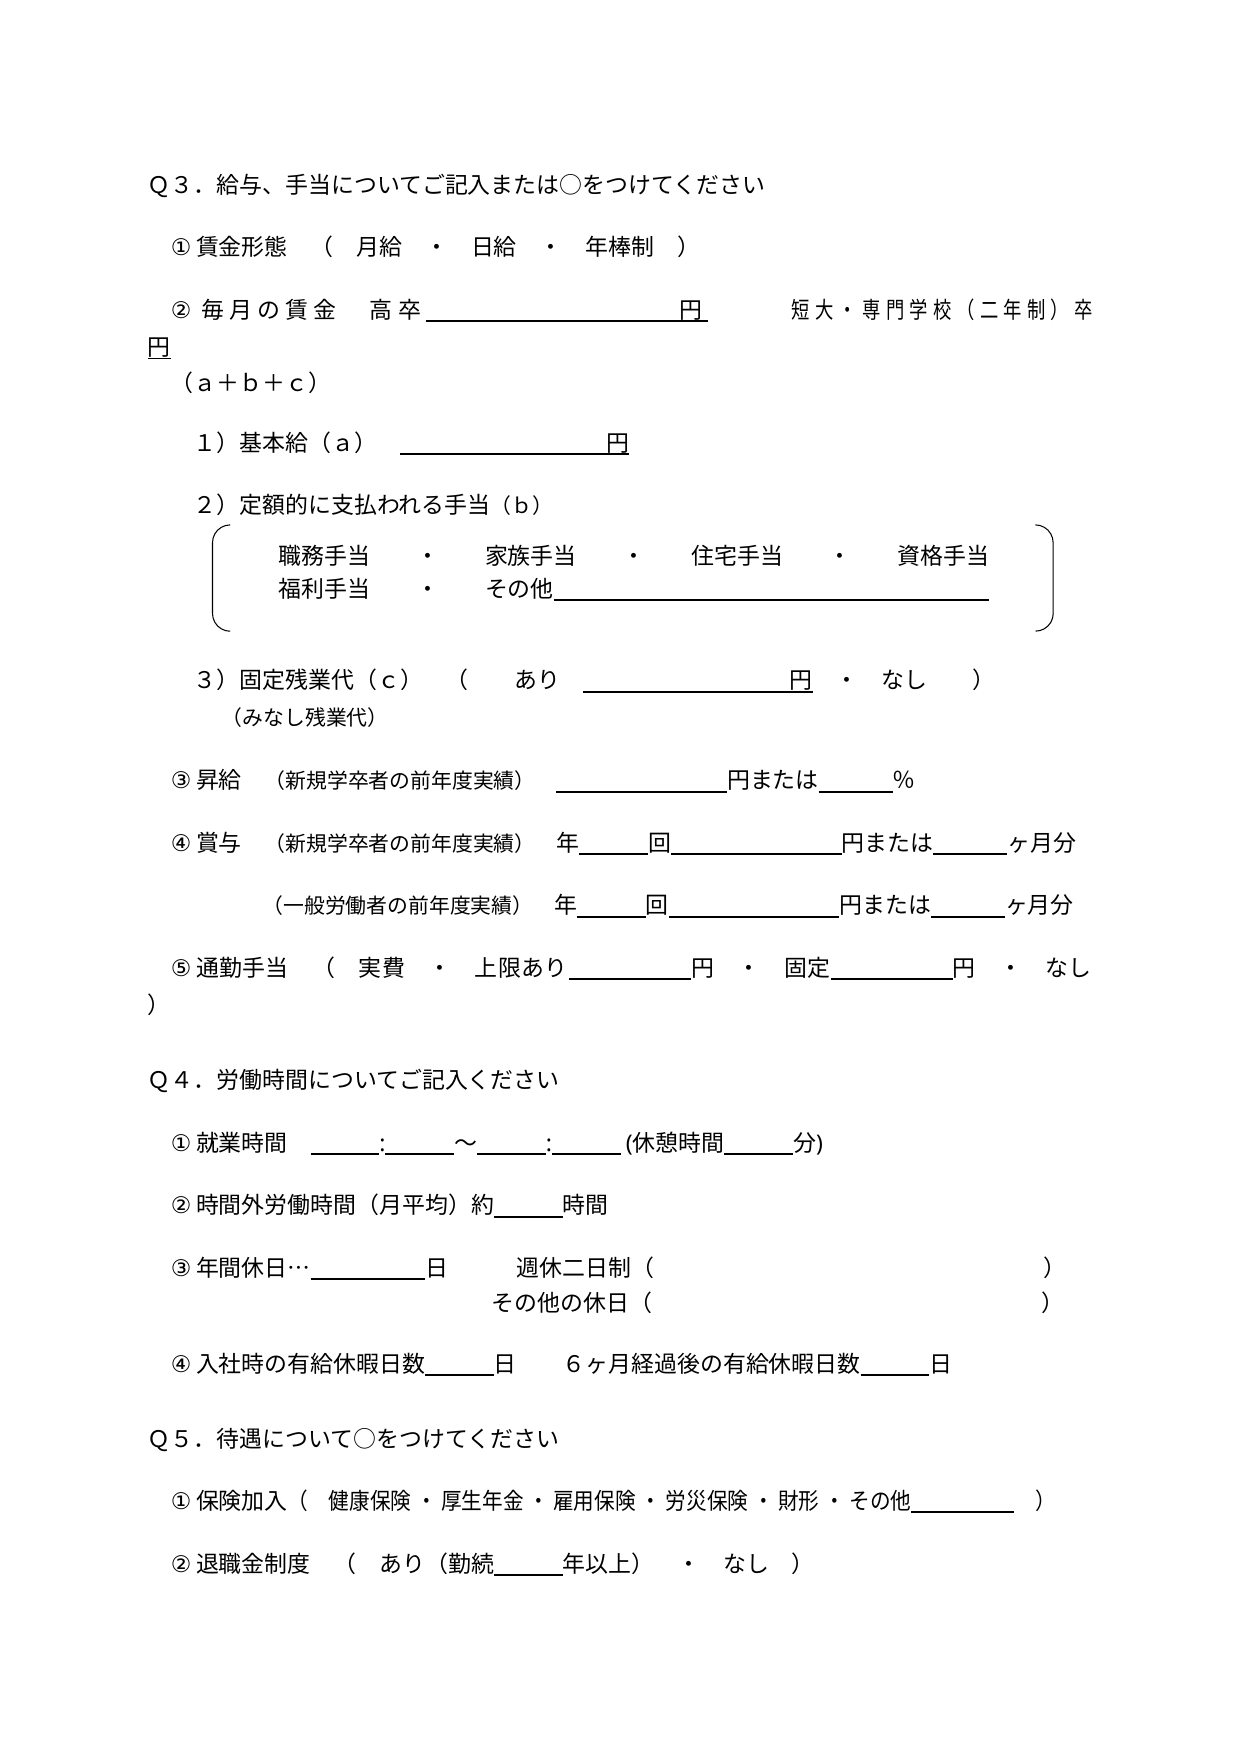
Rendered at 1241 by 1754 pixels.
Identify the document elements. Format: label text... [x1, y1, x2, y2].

text Ｑ３．給与、手当についてご記入または○をつけてください [148, 164, 1092, 202]
text ③昇給 （新規学卒者の前年度実績） 円または ％ [148, 760, 1092, 798]
text その他の休日（ ） [148, 1285, 1092, 1318]
text ②退職金制度 （ あり（勤続 年以上） ・ なし ） [148, 1543, 1092, 1581]
text ３）固定残業代（ｃ） （ あり 円 ・ なし ） [148, 660, 1092, 698]
text ①賃金形態 （ 月給 ・ 日給 ・ 年棒制 ） [148, 227, 1092, 264]
text １）基本給（ａ） 円 [148, 423, 1092, 460]
text ①就業時間 : ～ : (休憩時間 分) [148, 1123, 1092, 1160]
text ２）定額的に支払われる手当（ｂ） [148, 485, 1092, 523]
text Ｑ５．待遇について○をつけてください [148, 1418, 1092, 1456]
text ⑤通勤手当 （ 実費 ・ 上限あり 円 ・ 固定 円 ・ なし ） [148, 948, 1092, 1023]
text ③年間休日… 日 週休二日制（ ） [148, 1248, 1092, 1285]
text ①保険加入（ 健康保険 ・ 厚生年金 ・ 雇用保険 ・ 労災保険 ・ 財形 ・ その他 ） [148, 1481, 1092, 1518]
text ④賞与 （新規学卒者の前年度実績） 年 回 円または ヶ月分 [148, 823, 1092, 860]
text Ｑ４．労働時間についてご記入ください [148, 1060, 1092, 1098]
text ②時間外労働時間（月平均）約 時間 [148, 1185, 1092, 1223]
text ②毎月の賃金 高卒 円 短大・専門学校（二年制）卒 円 [148, 289, 1092, 364]
text （ａ＋ｂ＋ｃ） [148, 364, 1092, 398]
text （一般労働者の前年度実績） 年 回 円または ヶ月分 [148, 885, 1092, 923]
text ④入社時の有給休暇日数 日 ６ヶ月経過後の有給休暇日数 日 [148, 1343, 1092, 1381]
text （みなし残業代） [148, 698, 1092, 735]
